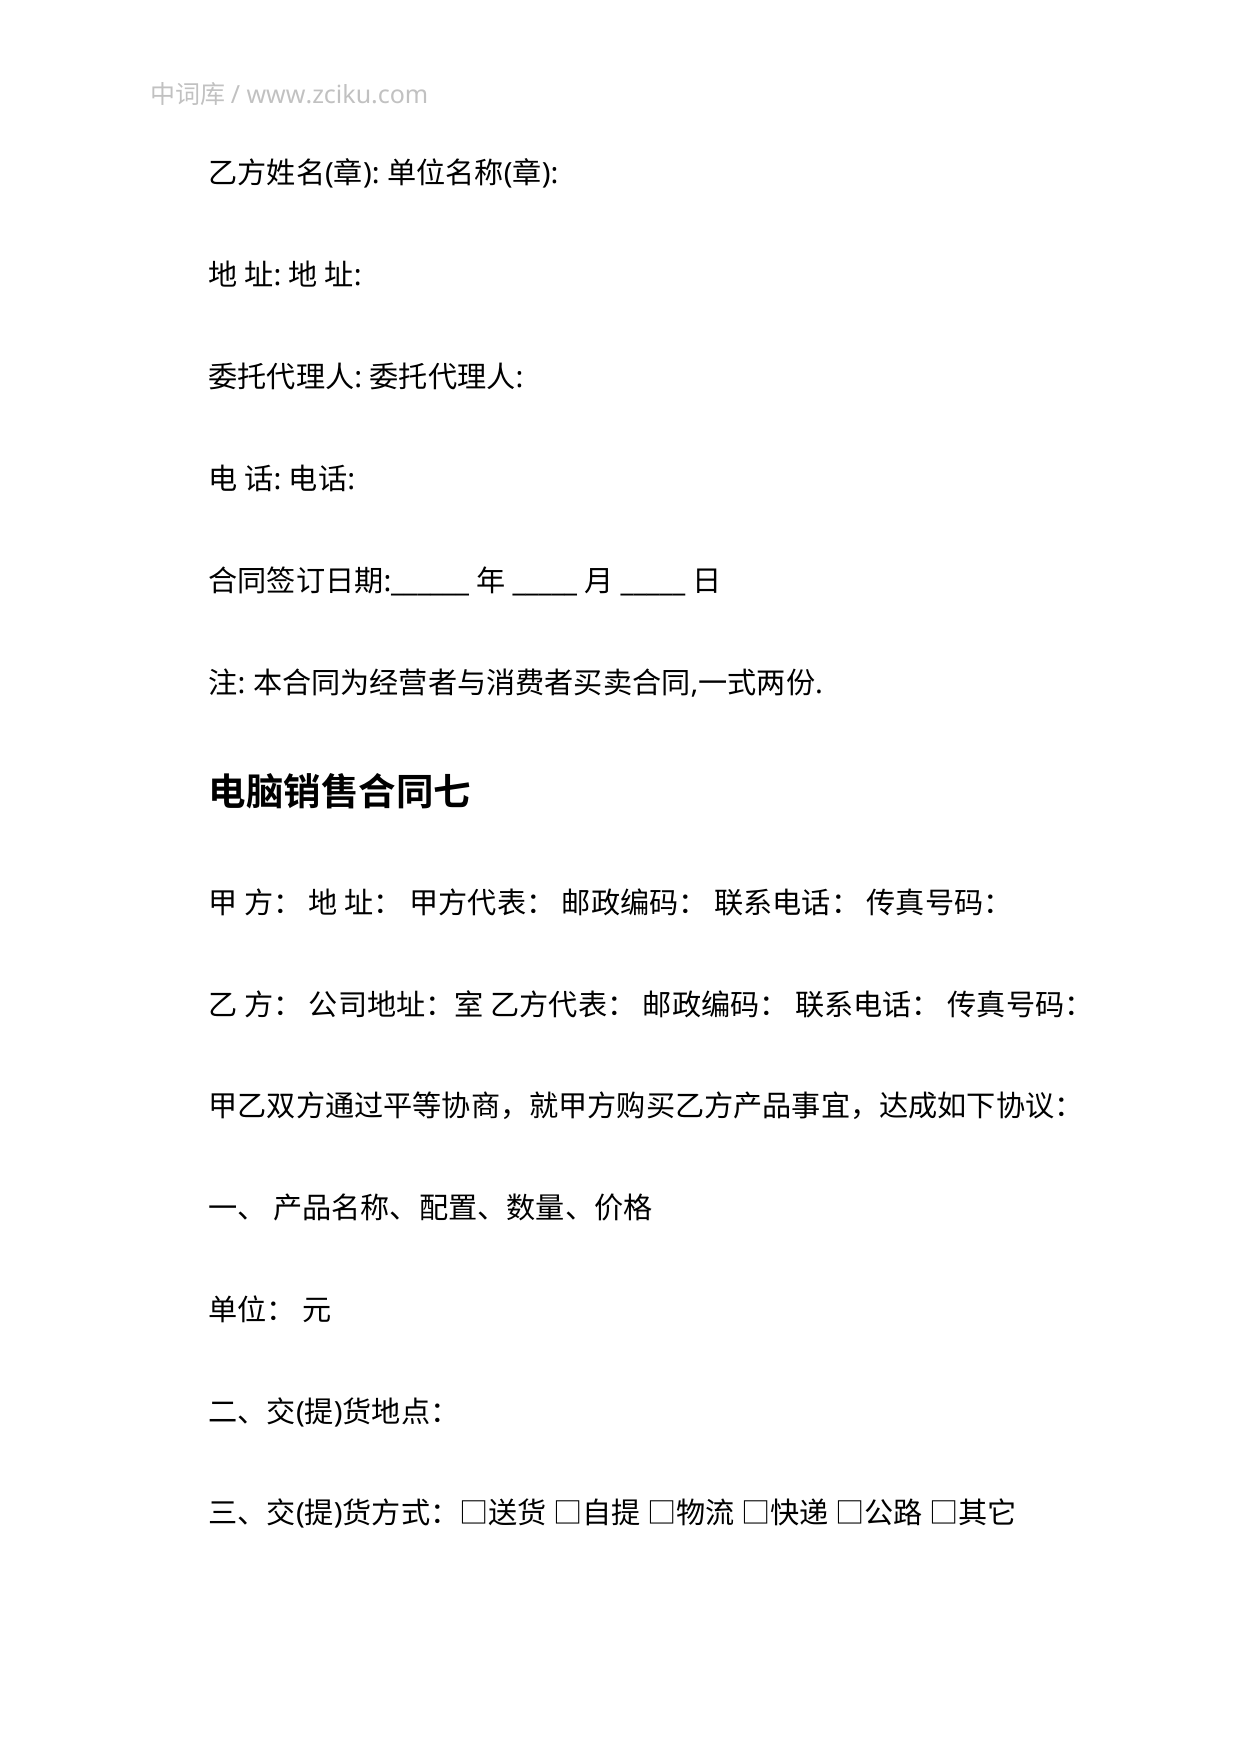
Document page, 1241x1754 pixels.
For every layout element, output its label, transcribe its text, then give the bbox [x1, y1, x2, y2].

text 电 话: 电话: [150, 456, 1090, 498]
text 委托代理人: 委托代理人: [150, 354, 1090, 396]
text 一、 产品名称、配置、数量、价格 [150, 1184, 1090, 1227]
text 电脑销售合同七 [150, 762, 1090, 816]
text 二、交(提)货地点： [150, 1388, 1090, 1431]
text 注: 本合同为经营者与消费者买卖合同,一式两份. [150, 660, 1090, 702]
text 乙方姓名(章): 单位名称(章): [150, 150, 1090, 192]
text 地 址: 地 址: [150, 252, 1090, 294]
text 甲 方： 地 址： 甲方代表： 邮政编码： 联系电话： 传真号码： [150, 879, 1090, 922]
text 甲乙双方通过平等协商，就甲方购买乙方产品事宜，达成如下协议： [150, 1083, 1090, 1125]
text 单位： 元 [150, 1286, 1090, 1329]
text 三、交(提)货方式：□送货 □自提 □物流 □快递 □公路 □其它 [150, 1490, 1090, 1532]
text 合同签订日期:______ 年 _____ 月 _____ 日 [150, 558, 1090, 600]
text 乙 方： 公司地址：室 乙方代表： 邮政编码： 联系电话： 传真号码： [150, 981, 1090, 1023]
